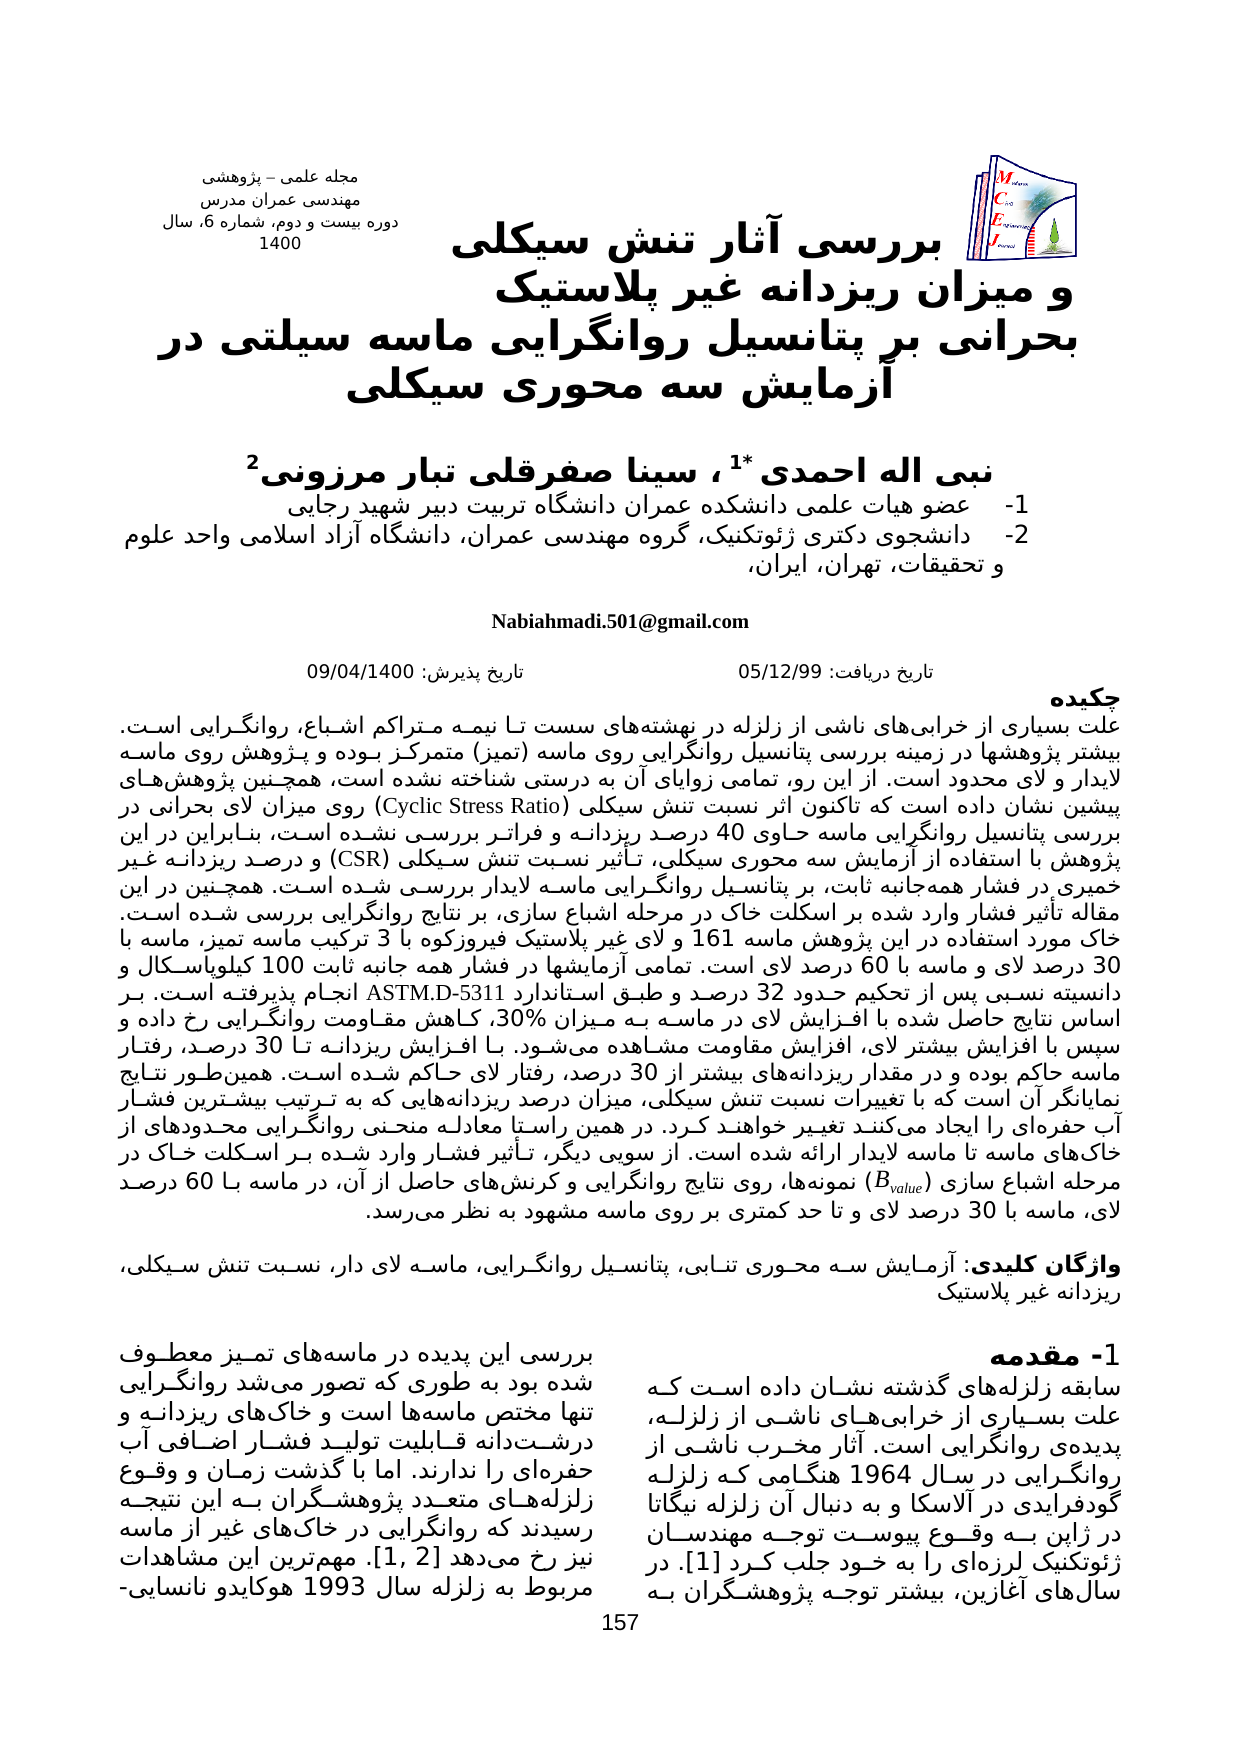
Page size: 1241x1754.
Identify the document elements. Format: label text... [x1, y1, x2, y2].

text واژگان کلیدی: آزمایش سه محوری تنابی، پتانسیل روانگرایی، ماسه لای دار، نسبت تنش سیکلی، ریزدانه غیر پلاستیک [119, 1252, 1121, 1305]
list عضو هیات علمی دانشکده عمران دانشگاه تربیت دبیر شهید رجایی [119, 491, 1004, 520]
list Nabiahmadi.501@gmail.com [119, 609, 1123, 633]
text تاریخ دریافت: 05/12/99 تاریخ پذیرش: 09/04/1400 [119, 661, 1121, 683]
text 1- مقدمه [646, 1338, 1121, 1372]
text چکیده [119, 683, 1121, 712]
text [646, 1372, 1121, 1606]
picture [964, 153, 1078, 263]
text نبی اله احمدی *1 ، سینا صفرقلی تبار مرزونی2 [119, 452, 1121, 491]
list دانشجوی دکتری ژئوتکنیک، گروه مهندسی عمران، دانشگاه آزاد اسلامی واحد علوم و تحقیقات، تهران، ایران، [119, 520, 1004, 578]
text بررسی آثار تنش سیکلی و میزان ریزدانه غیر پلاستیک بحرانی بر پتانسیل روانگرایی ماسه سیلتی در آزمایش سه محوری سیکلی [119, 214, 1121, 409]
text علت بسیاری از خرابی‌های ناشی از زلزله در نهشته‌های سست تا نیمه متراکم اشباع، روانگرایی است. بیشتر پژوهشها در زمینه بررسی پتانسیل روانگرایی روی ماسه (تمیز) متمرکز بوده و پژوهش روی ماسه لایدار و لای محدود است. از این رو، تمامی زوایای آن به درستی شناخته نشده است، همچنین پژوهش‌های پیشین نشان داده است که تاکنون اثر نسبت تنش سیکلی (Cyclic Stress Ratio) روی میزان لای بحرانی در بررسی پتانسیل روانگرایی ماسه حاوی 40 درصد ریزدانه و فراتر بررسی نشده است، بنابراین در این پژوهش با استفاده از آزمایش سه محوری سیکلی، تأثیر نسبت تنش سیکلی (CSR) و درصد ریزدانه غیر خمیری در فشار همه‌جانبه ثابت، بر پتانسیل روانگرایی ماسه لایدار بررسی شده است. همچنین در این مقاله تأثیر فشار وارد شده بر اسکلت خاک در مرحله اشباع سازی، بر نتایج روانگرایی بررسی شده است. خاک مورد استفاده در این پژوهش ماسه 161 و لای غیر پلاستیک فیروزکوه با 3 ترکیب ماسه تمیز، ماسه با 30 درصد لای و ماسه با 60 درصد لای است. تمامی آزمایشها در فشار همه جانبه ثابت 100 کیلوپاسکال و دانسیته نسبی پس از تحکیم حدود 32 درصد و طبق استاندارد ASTM.D-5311 انجام پذیرفته است. بر اساس نتایج حاصل شده با افزایش لای در ماسه به میزان %30، کاهش مقاومت روانگرایی رخ داده و سپس با افزایش بیشتر لای، افزایش مقاومت مشاهده می‌شود. با افزایش ریزدانه تا 30 درصد، رفتار ماسه حاکم بوده و در مقدار ریزدانه‌های بیشتر از 30 درصد، رفتار لای حاکم شده است. همین‌طور نتایج نمایانگر آن است که با تغییرات نسبت تنش سیکلی، میزان درصد ریزدانه‌هایی که به ترتیب بیشترین فشار آب حفره‌ای را ایجاد می‌کنند تغییر خواهند کرد. در همین راستا معادله منحنی روانگرایی محدودهای از خاک‌های ماسه تا ماسه لایدار ارائه شده است. از سویی دیگر، تأثیر فشار وارد شده بر اسکلت خاک در مرحله اشباع سازی () نمونه‌ها، روی نتایج روانگرایی و کرنش‌های حاصل از آن، در ماسه با 60 درصد لای، ماسه با 30 درصد لای و تا حد کمتری بر روی ماسه مشهود به نظر می‌رسد. [119, 712, 1121, 1223]
